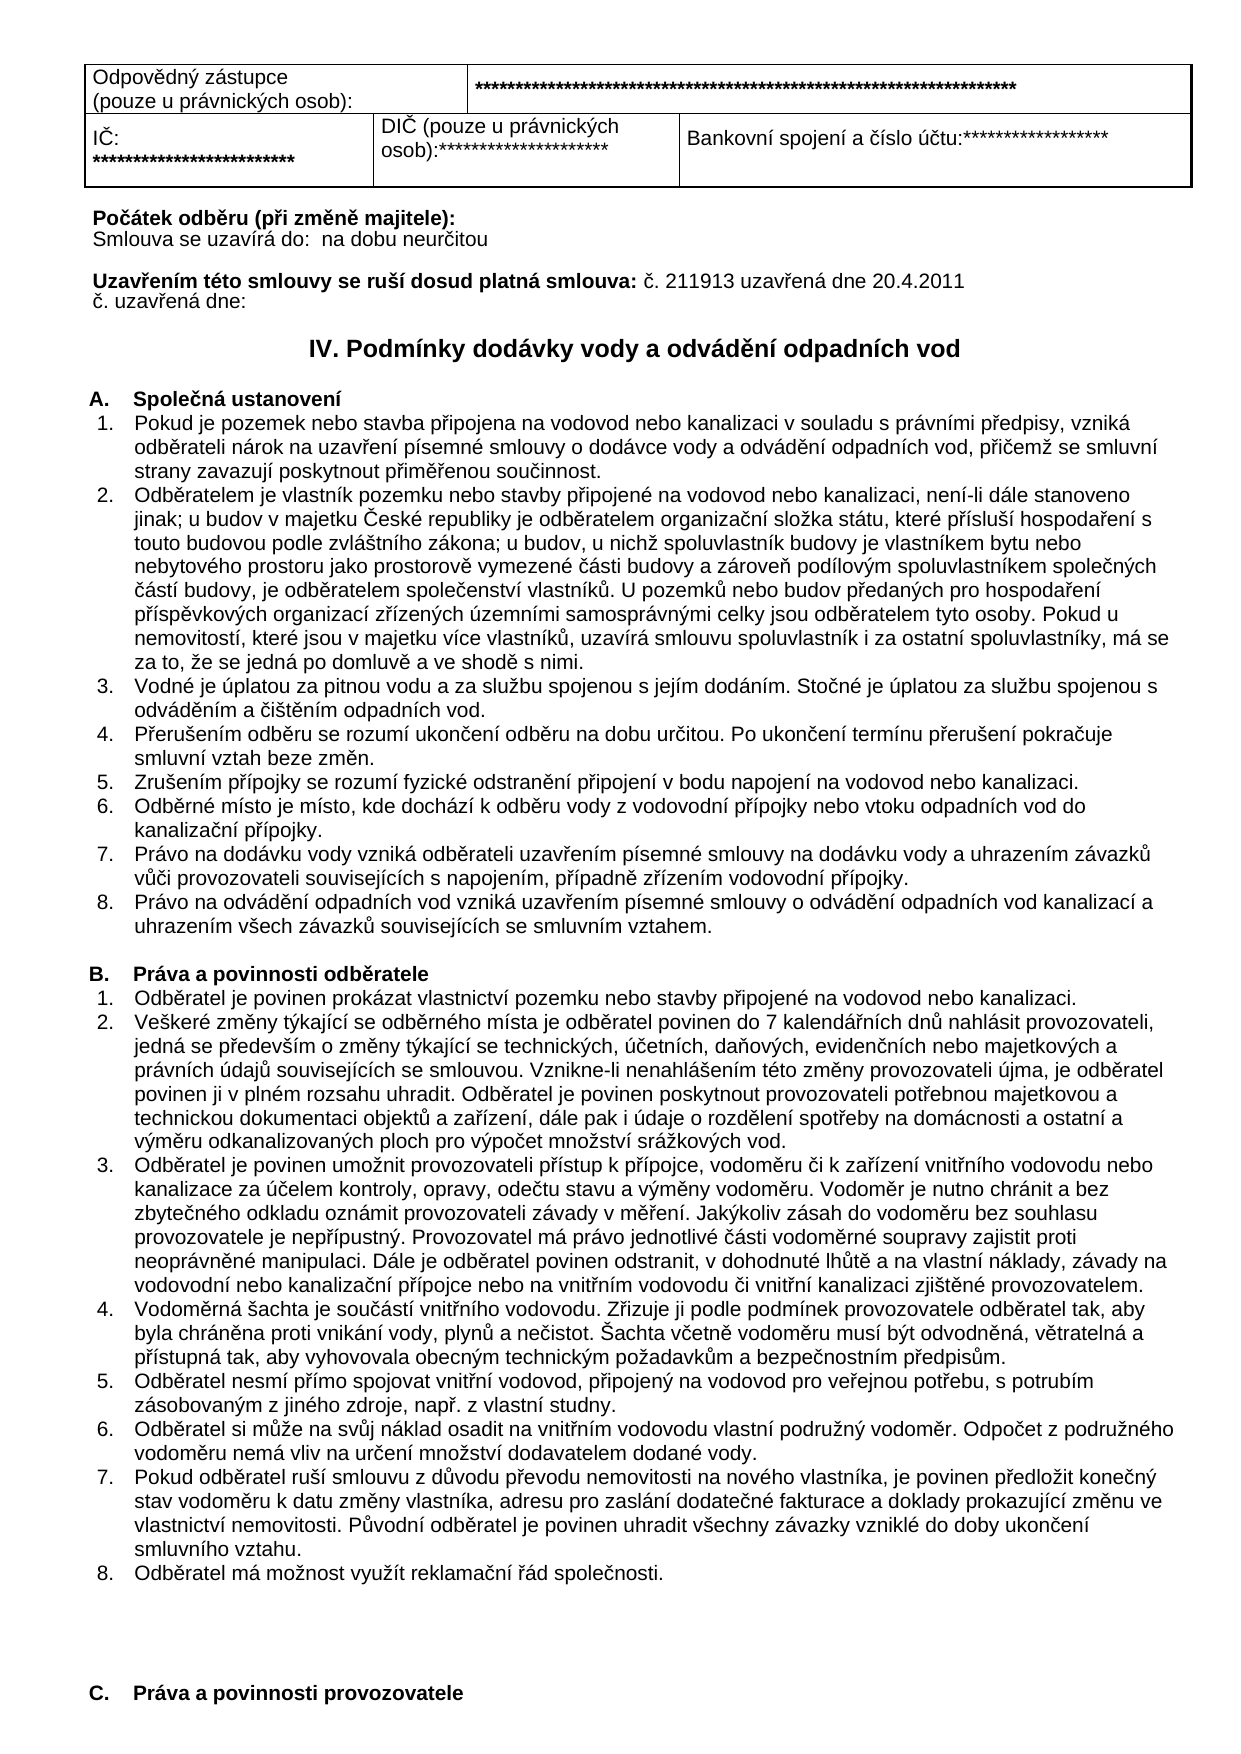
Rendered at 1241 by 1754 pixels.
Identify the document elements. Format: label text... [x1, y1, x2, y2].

list Přerušením odběru se rozumí ukončení odběru na dobu určitou. Po ukončení termínu přerušení pokračuje smluvní vztah beze změn. [97, 722, 1181, 770]
list Zrušením přípojky se rozumí fyzické odstranění připojení v bodu napojení na vodovod nebo kanalizaci. [97, 770, 1181, 794]
list Odběratel si může na svůj náklad osadit na vnitřním vodovodu vlastní podružný vodoměr. Odpočet z podružného vodoměru nemá vliv na určení množství dodavatelem dodané vody. [97, 1417, 1181, 1465]
list Odběrné místo je místo, kde dochází k odběru vody z vodovodní přípojky nebo vtoku odpadních vod do kanalizační přípojky. [97, 794, 1181, 842]
table_cell IČ: ************************* [86, 114, 373, 186]
list Pokud je pozemek nebo stavba připojena na vodovod nebo kanalizaci v souladu s právními předpisy, vzniká odběrateli nárok na uzavření písemné smlouvy o dodávce vody a odvádění odpadních vod, přičemž se smluvní strany zavazují poskytnout přiměřenou součinnost. [97, 411, 1181, 482]
table_cell Odpovědný zástupce (pouze u právnických osob): [86, 65, 467, 113]
list Veškeré změny týkající se odběrného místa je odběratel povinen do 7 kalendářních dnů nahlásit provozovateli, jedná se především o změny týkající se technických, účetních, daňových, evidenčních nebo majetkových a právních údajů souvisejících se smlouvou. Vznikne-li nenahlášením této změny provozovateli újma, je odběratel povinen ji v plném rozsahu uhradit. Odběratel je povinen poskytnout provozovateli potřebnou majetkovou a technickou dokumentaci objektů a zařízení, dále pak i údaje o rozdělení spotřeby na domácnosti a ostatní a výměru odkanalizovaných ploch pro výpočet množství srážkových vod. [97, 1009, 1181, 1153]
text A. Společná ustanovení [89, 387, 1181, 411]
table_cell Bankovní spojení a číslo účtu:****************** [680, 114, 1190, 186]
text B. Práva a povinnosti odběratele [89, 962, 1181, 986]
table_cell Počátek odběru (při změně majitele): Smlouva se uzavírá do: na dobu neurčitou Uzavřením této smlouvy se ruší dosud platná smlouva: č. 211913 uzavřená dne 20.4.2011 č. uzavřená dne: [85, 188, 1191, 334]
list Právo na dodávku vody vzniká odběrateli uzavřením písemné smlouvy na dodávku vody a uhrazením závazků vůči provozovateli souvisejících s napojením, případně zřízením vodovodní přípojky. [97, 842, 1181, 890]
list Odběratel nesmí přímo spojovat vnitřní vodovod, připojený na vodovod pro veřejnou potřebu, s potrubím zásobovaným z jiného zdroje, např. z vlastní studny. [97, 1369, 1181, 1417]
text C. Práva a povinnosti provozovatele [89, 1680, 1181, 1704]
text IV. Podmínky dodávky vody a odvádění odpadních vod [89, 334, 1181, 363]
list Vodné je úplatou za pitnou vodu a za službu spojenou s jejím dodáním. Stočné je úplatou za službu spojenou s odváděním a čištěním odpadních vod. [97, 674, 1181, 722]
list Pokud odběratel ruší smlouvu z důvodu převodu nemovitosti na nového vlastníka, je povinen předložit konečný stav vodoměru k datu změny vlastníka, adresu pro zaslání dodatečné fakturace a doklady prokazující změnu ve vlastnictví nemovitosti. Původní odběratel je povinen uhradit všechny závazky vzniklé do doby ukončení smluvního vztahu. [97, 1465, 1181, 1561]
list Vodoměrná šachta je součástí vnitřního vodovodu. Zřizuje ji podle podmínek provozovatele odběratel tak, aby byla chráněna proti vnikání vody, plynů a nečistot. Šachta včetně vodoměru musí být odvodněná, větratelná a přístupná tak, aby vyhovovala obecným technickým požadavkům a bezpečnostním předpisům. [97, 1297, 1181, 1369]
list Odběratel je povinen umožnit provozovateli přístup k přípojce, vodoměru či k zařízení vnitřního vodovodu nebo kanalizace za účelem kontroly, opravy, odečtu stavu a výměny vodoměru. Vodoměr je nutno chránit a bez zbytečného odkladu oznámit provozovateli závady v měření. Jakýkoliv zásah do vodoměru bez souhlasu provozovatele je nepřípustný. Provozovatel má právo jednotlivé části vodoměrné soupravy zajistit proti neoprávněné manipulaci. Dále je odběratel povinen odstranit, v dohodnuté lhůtě a na vlastní náklady, závady na vodovodní nebo kanalizační přípojce nebo na vnitřním vodovodu či vnitřní kanalizaci zjištěné provozovatelem. [97, 1153, 1181, 1297]
table_cell ******************************************************************* [468, 65, 1190, 113]
list Právo na odvádění odpadních vod vzniká uzavřením písemné smlouvy o odvádění odpadních vod kanalizací a uhrazením všech závazků souvisejících se smluvním vztahem. [97, 890, 1181, 938]
list Odběratel má možnost využít reklamační řád společnosti. [97, 1561, 1181, 1584]
table_cell DIČ (pouze u právnických osob):********************* [374, 114, 679, 186]
list Odběratelem je vlastník pozemku nebo stavby připojené na vodovod nebo kanalizaci, není-li dále stanoveno jinak; u budov v majetku České republiky je odběratelem organizační složka státu, které přísluší hospodaření s touto budovou podle zvláštního zákona; u budov, u nichž spoluvlastník budovy je vlastníkem bytu nebo nebytového prostoru jako prostorově vymezené části budovy a zároveň podílovým spoluvlastníkem společných částí budovy, je odběratelem společenství vlastníků. U pozemků nebo budov předaných pro hospodaření příspěvkových organizací zřízených územními samosprávnými celky jsou odběratelem tyto osoby. Pokud u nemovitostí, které jsou v majetku více vlastníků, uzavírá smlouvu spoluvlastník i za ostatní spoluvlastníky, má se za to, že se jedná po domluvě a ve shodě s nimi. [97, 482, 1181, 674]
list Odběratel je povinen prokázat vlastnictví pozemku nebo stavby připojené na vodovod nebo kanalizaci. [97, 986, 1181, 1009]
